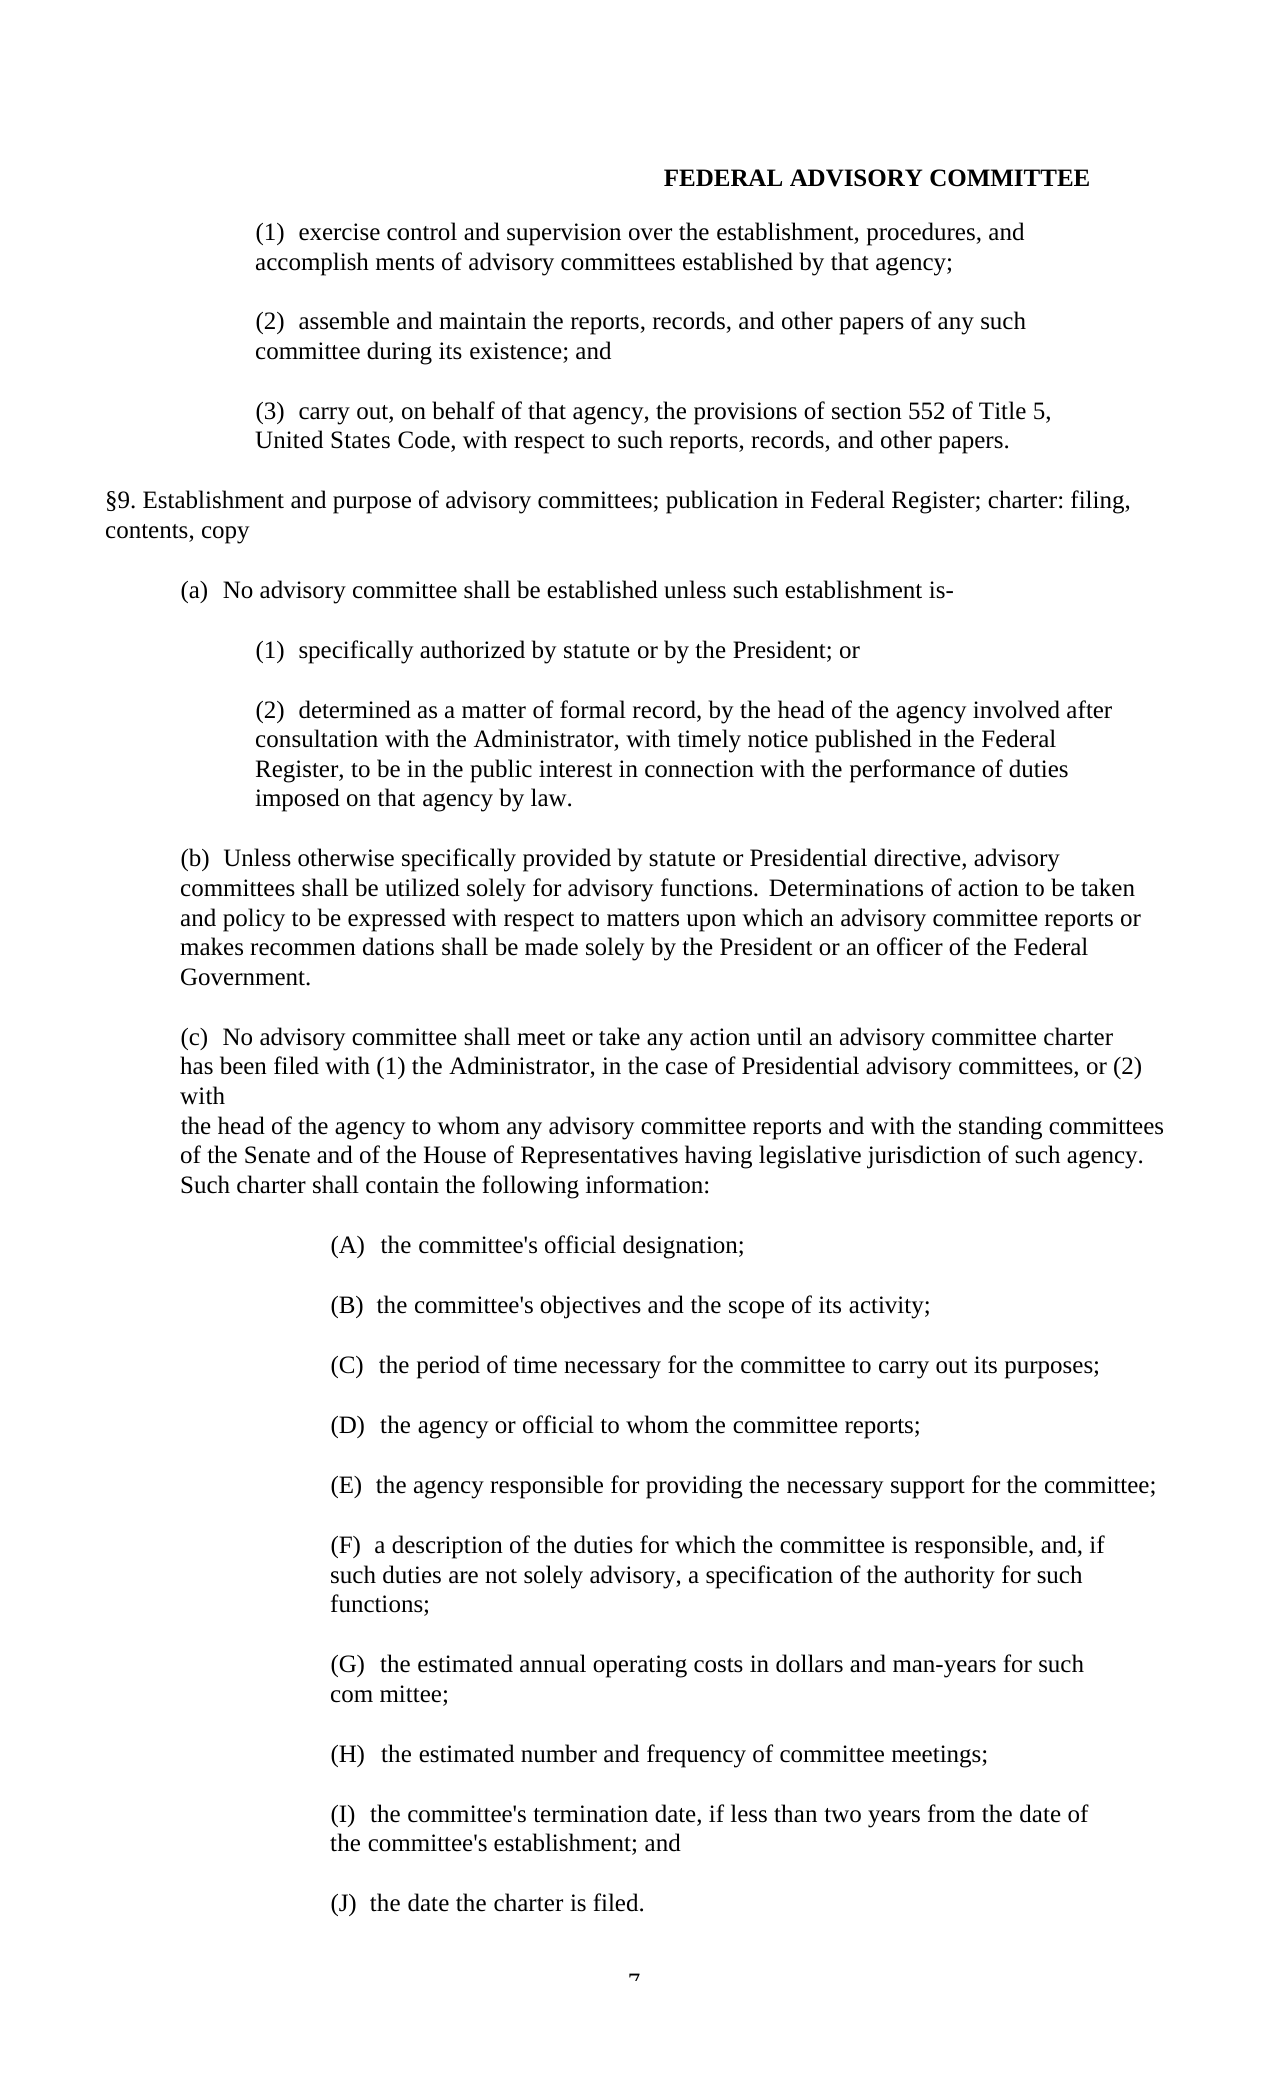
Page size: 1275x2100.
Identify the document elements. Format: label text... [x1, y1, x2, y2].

list the committee's termination date, if less than two years from the date of the committee's establishment; and [330, 1799, 1122, 1857]
list the date the charter is filed. [330, 1888, 1181, 1917]
list specifically authorized by statute or by the President; or [255, 635, 1181, 663]
list No advisory committee shall meet or take any action until an advisory committee charter has been filed with (1) the Administrator, in the case of Presidential advisory committees, or (2) with [180, 1022, 1151, 1110]
list exercise control and supervision over the establishment, procedures, and accomplish­ ments of advisory committees established by that agency; [255, 217, 1146, 275]
list the period of time necessary for the committee to carry out its purposes; [330, 1350, 1181, 1379]
list the estimated annual operating costs in dollars and man-years for such com­ mittee; [330, 1649, 1137, 1708]
list the committee's objectives and the scope of its activity; [330, 1290, 1181, 1319]
list the agency responsible for providing the necessary support for the committee; [330, 1470, 1181, 1499]
list determined as a matter of formal record, by the head of the agency involved after consultation with the Administrator, with timely notice published in the Federal Register, to be in the public interest in connection with the performance of duties imposed on that agency by law. [255, 695, 1148, 812]
list the agency or official to whom the committee reports; [330, 1410, 1181, 1439]
list the estimated number and frequency of committee meetings; [330, 1739, 1181, 1767]
list carry out, on behalf of that agency, the provisions of section 552 of Title 5, United States Code, with respect to such reports, records, and other papers. [255, 396, 1118, 454]
text the head of the agency to whom any advisory committee reports and with the standing committees of the Senate and of the House of Representatives having legislative jurisdiction of such agency. [180, 1111, 1181, 1169]
list assemble and maintain the reports, records, and other papers of any such committee during its existence; and [255, 306, 1136, 365]
list No advisory committee shall be established unless such establishment is-­ [180, 575, 1181, 603]
list a description of the duties for which the committee is responsible, and, if such duties are not solely advisory, a specification of the authority for such functions; [330, 1530, 1148, 1618]
text Such charter shall contain the following information: [180, 1170, 1181, 1199]
text §9. Establishment and purpose of advisory committees; publication in Federal Register; charter: filing, contents, copy [105, 485, 1181, 544]
list Unless otherwise specifically provided by statute or Presidential directive, advisory committees shall be utilized solely for advisory functions. Determinations of action to be taken and policy to be expressed with respect to matters upon which an advisory committee reports or makes recommen­ dations shall be made solely by the President or an officer of the Federal Government. [180, 843, 1169, 991]
list the committee's official designation; [330, 1230, 1181, 1259]
